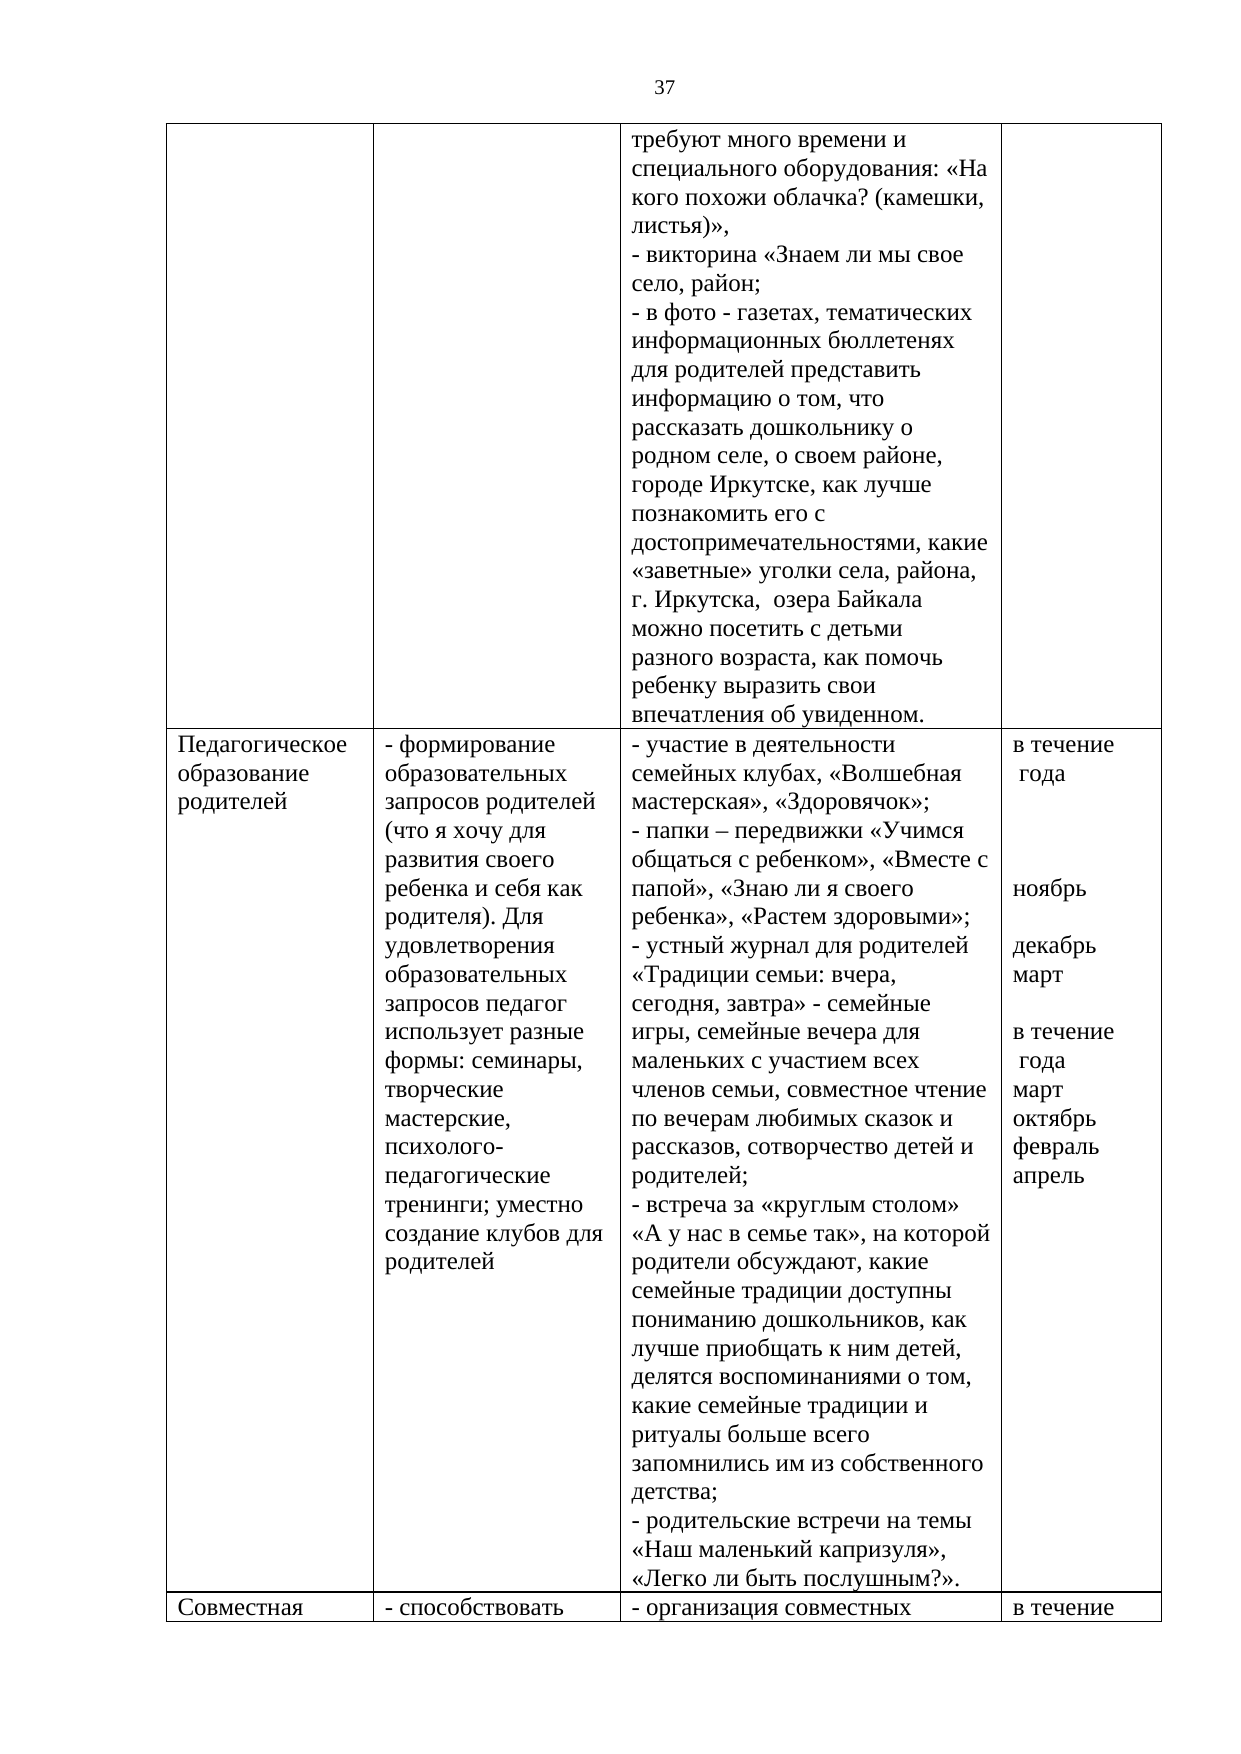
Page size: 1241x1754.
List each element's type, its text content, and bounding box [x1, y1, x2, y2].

table_cell - формирование образовательных запросов родителей (что я хочу для развития своего ребенка и себя как родителя). Для удовлетворения образовательных запросов педагог использует разные формы: семинары, творческие мастерские, психолого-педагогические тренинги; уместно создание клубов для родителей [374, 729, 620, 1591]
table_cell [167, 1593, 373, 1621]
table_cell в течение года ноябрь декабрь март в течение года март октябрь февраль апрель [1002, 729, 1161, 1591]
table_cell Педагогическое образование родителей [167, 729, 373, 1591]
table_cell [621, 124, 1001, 728]
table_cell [167, 124, 373, 728]
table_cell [374, 124, 620, 728]
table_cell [1002, 1593, 1161, 1621]
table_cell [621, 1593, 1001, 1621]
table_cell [1002, 124, 1161, 728]
table_cell - участие в деятельности семейных клубах, «Волшебная мастерская», «Здоровячок»; - папки – передвижки «Учимся общаться с ребенком», «Вместе с папой», «Знаю ли я своего ребенка», «Растем здоровыми»; - устный журнал для родителей «Традиции семьи: вчера, сегодня, завтра» - семейные игры, семейные вечера для маленьких с участием всех членов семьи, совместное чтение по вечерам любимых сказок и рассказов, сотворчество детей и родителей; - встреча за «круглым столом» «А у нас в семье так», на которой родители обсуждают, какие семейные традиции доступны пониманию дошкольников, как лучше приобщать к ним детей, делятся воспоминаниями о том, какие семейные традиции и ритуалы больше всего запомнились им из собственного детства; - родительские встречи на темы «Наш маленький капризуля», «Легко ли быть послушным?». [621, 729, 1001, 1591]
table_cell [374, 1593, 620, 1621]
